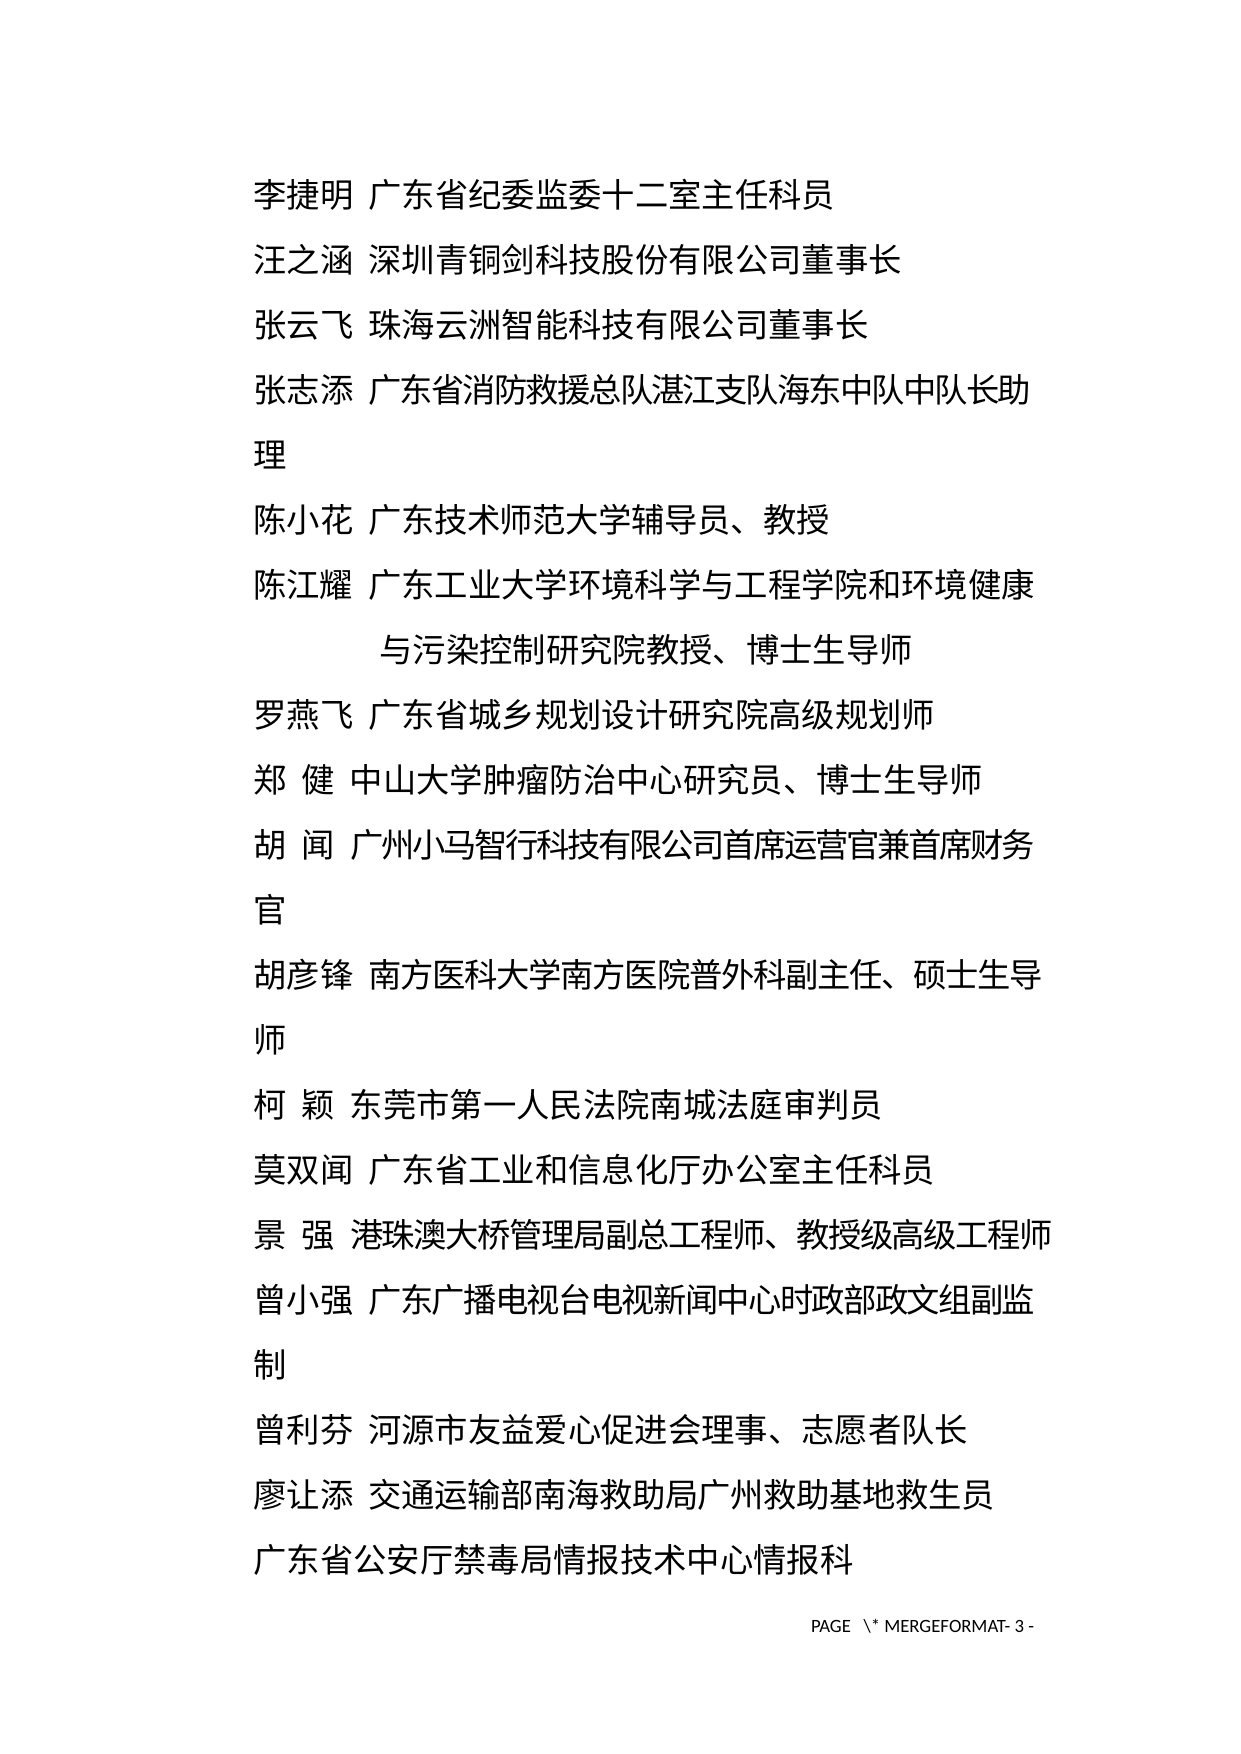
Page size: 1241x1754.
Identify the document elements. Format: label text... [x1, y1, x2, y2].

text 陈江耀 广东工业大学环境科学与工程学院和环境健康与污染控制研究院教授、博士生导师 [253, 551, 1053, 681]
text 张志添 广东省消防救援总队湛江支队海东中队中队长助理 [253, 356, 1053, 486]
text 汪之涵 深圳青铜剑科技股份有限公司董事长 [253, 226, 1053, 291]
text 罗燕飞 广东省城乡规划设计研究院高级规划师 [253, 681, 1053, 746]
text 陈小花 广东技术师范大学辅导员、教授 [253, 486, 1053, 551]
text 李捷明 广东省纪委监委十二室主任科员 [253, 161, 1053, 226]
text 莫双闻 广东省工业和信息化厅办公室主任科员 [253, 1136, 1053, 1201]
text 柯 颖 东莞市第一人民法院南城法庭审判员 [253, 1071, 1053, 1136]
text 曾利芬 河源市友益爱心促进会理事、志愿者队长 [253, 1396, 1053, 1461]
text 曾小强 广东广播电视台电视新闻中心时政部政文组副监制 [253, 1266, 1053, 1396]
text 胡彦锋 南方医科大学南方医院普外科副主任、硕士生导师 [253, 941, 1053, 1071]
text 廖让添 交通运输部南海救助局广州救助基地救生员 [253, 1461, 1053, 1526]
text 张云飞 珠海云洲智能科技有限公司董事长 [253, 291, 1053, 356]
text 景 强 港珠澳大桥管理局副总工程师、教授级高级工程师 [253, 1201, 1053, 1266]
text 郑 健 中山大学肿瘤防治中心研究员、博士生导师 [253, 746, 1053, 811]
text 胡 闻 广州小马智行科技有限公司首席运营官兼首席财务官 [253, 811, 1053, 941]
text 广东省公安厅禁毒局情报技术中心情报科 [253, 1526, 1053, 1591]
